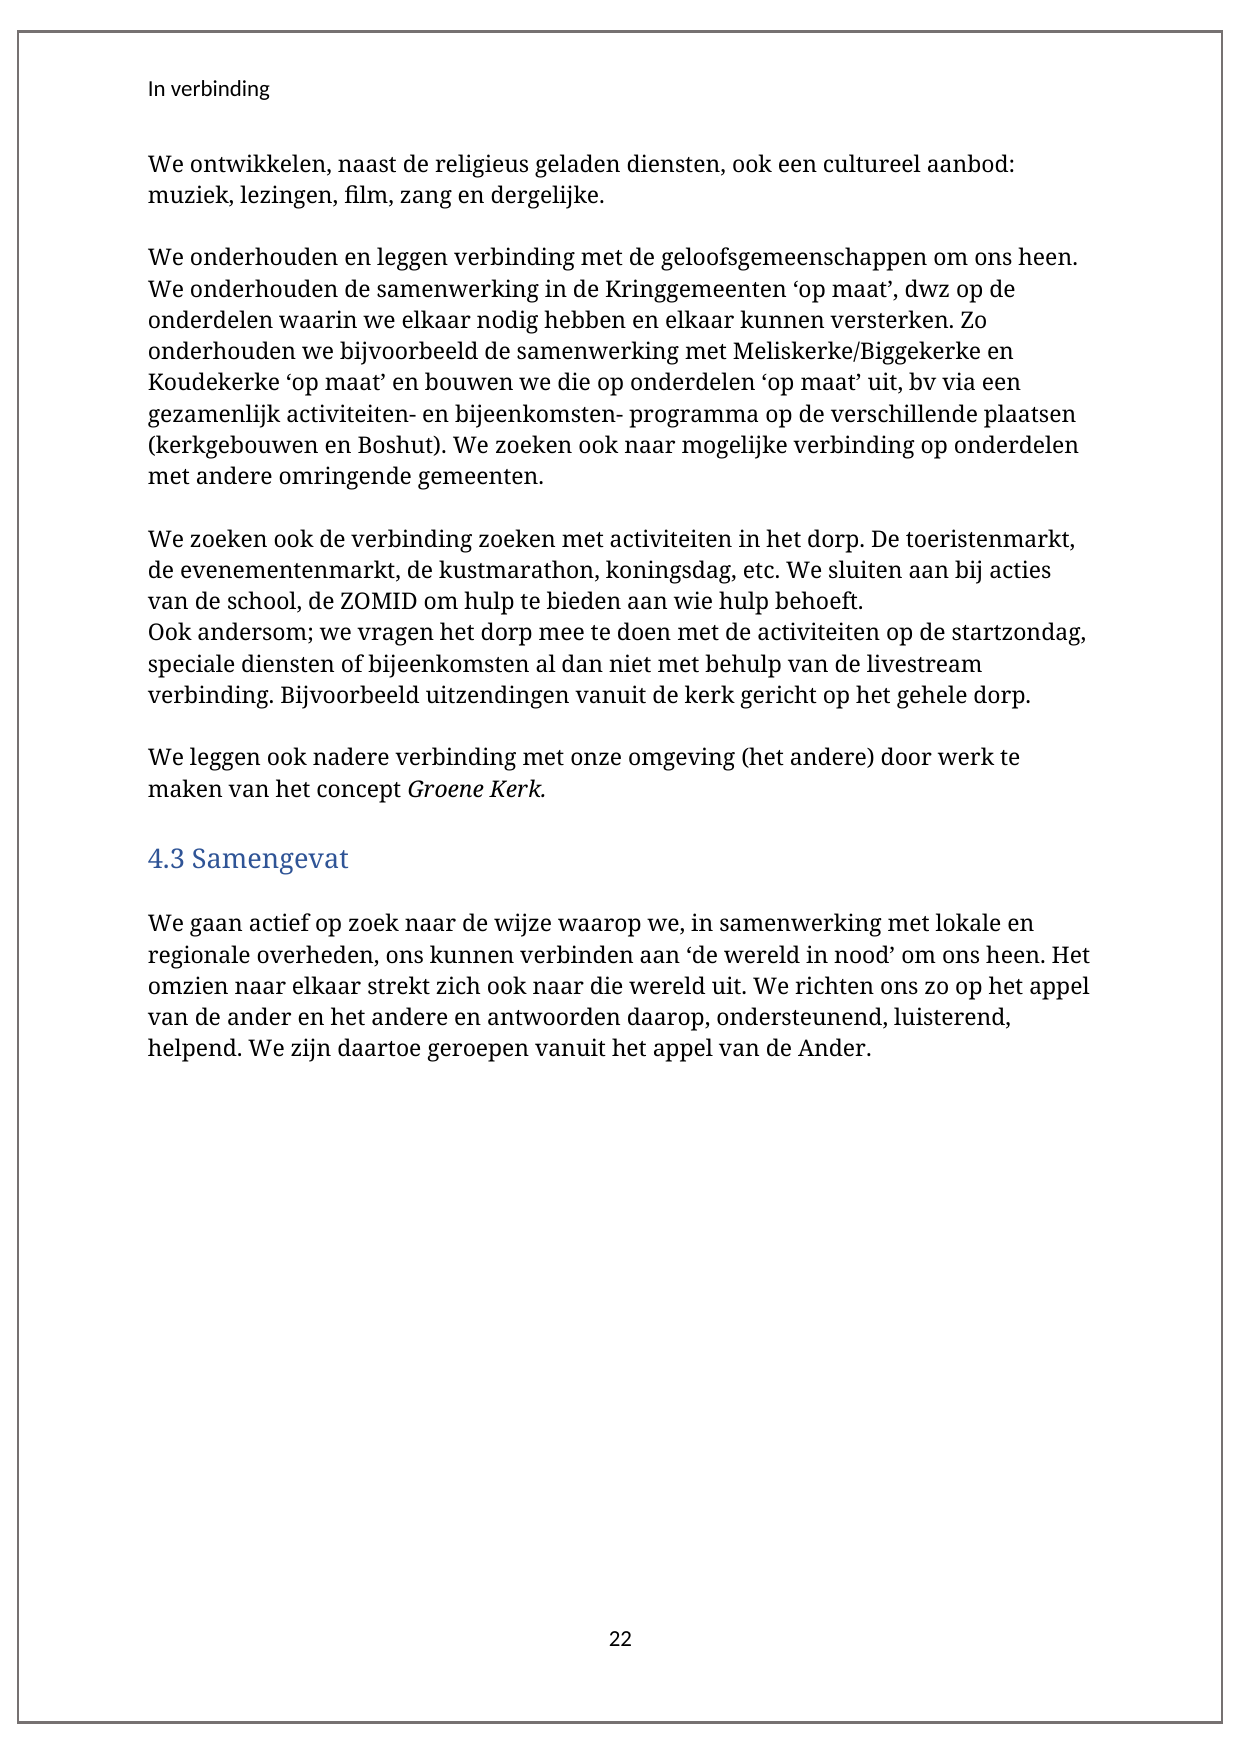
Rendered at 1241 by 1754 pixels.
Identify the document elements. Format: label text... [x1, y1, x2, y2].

text Ook andersom; we vragen het dorp mee te doen met de activiteiten op de startzondag, speciale diensten of bijeenkomsten al dan niet met behulp van de livestream verbinding. Bijvoorbeeld uitzendingen vanuit de kerk gericht op het gehele dorp. [148, 366, 1093, 460]
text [148, 148, 1093, 241]
text We gaan actief op zoek naar de wijze waarop we, in samenwerking met lokale en regionale overheden, ons kunnen verbinden aan ‘de wereld in nood’ om ons heen. Het omzien naar elkaar strekt zich ook naar die wereld uit. We richten ons zo op het appel van de ander en het andere en antwoorden daarop, ondersteunend, luisterend, helpend. We zijn daartoe geroepen vanuit het appel van de Ander. [148, 657, 1093, 814]
text We leggen ook nadere verbinding met onze omgeving (het andere) door werk te maken van het concept Groene Kerk. [148, 491, 1093, 554]
subtitle 4.3 Samengevat [148, 589, 1093, 626]
text We zoeken ook de verbinding zoeken met activiteiten in het dorp. De toeristenmarkt, de evenementenmarkt, de kustmarathon, koningsdag, etc. We sluiten aan bij acties van de school, de ZOMID om hulp te bieden aan wie hulp behoeft. [148, 273, 1093, 366]
